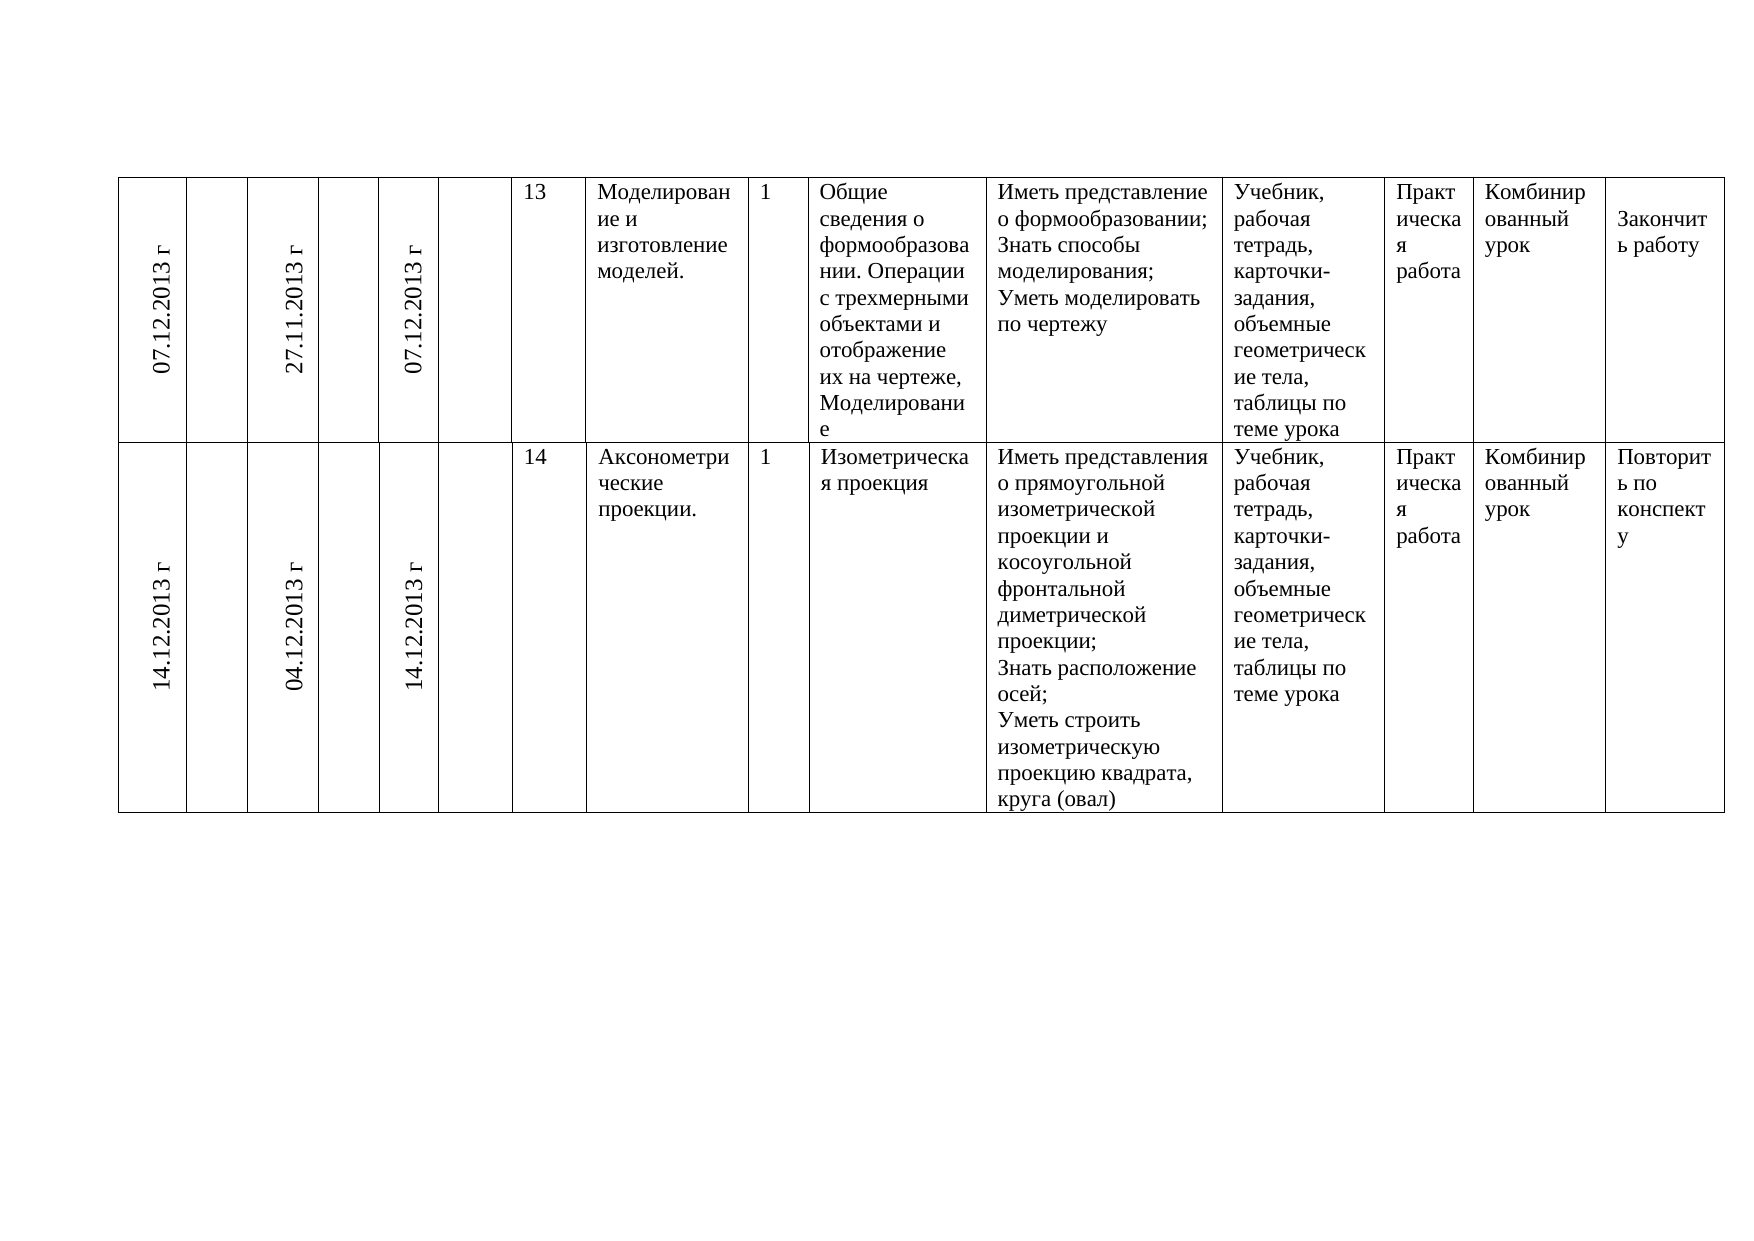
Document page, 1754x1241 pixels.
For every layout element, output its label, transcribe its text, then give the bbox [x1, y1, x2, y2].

table_cell Моделирование и изготовление моделей. [586, 178, 748, 442]
table_cell Закончить работу [1606, 178, 1724, 442]
table_cell [319, 178, 378, 442]
table_cell 13 [512, 178, 585, 442]
table_cell Повторить по конспекту [1606, 443, 1724, 812]
table_cell Общие сведения о формообразовании. Операции с трехмерными объектами и отображение их на чертеже, Моделирование [809, 178, 986, 442]
table_cell Иметь представления о прямоугольной изометрической проекции и косоугольной фронтальной диметрической проекции; Знать расположение осей; Уметь строить изометрическую проекцию квадрата, круга (овал) [987, 443, 1222, 812]
table_cell 1 [749, 178, 808, 442]
table_cell [187, 443, 247, 812]
table_cell Изометрическая проекция [810, 443, 986, 812]
table_cell 1 [749, 443, 809, 812]
table_cell [187, 178, 247, 442]
table_cell Аксонометрические проекции. [587, 443, 748, 812]
table_cell Практическая работа [1385, 443, 1473, 812]
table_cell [1223, 178, 1384, 442]
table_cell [1474, 178, 1605, 442]
table_cell 14.12.2013 г [380, 443, 438, 812]
table_cell [439, 443, 512, 812]
table_cell Иметь представление о формообразовании; Знать способы моделирования; Уметь моделировать по чертежу [987, 178, 1222, 442]
table_cell [319, 443, 379, 812]
table_cell 14.12.2013 г [119, 443, 186, 812]
table_cell 14 [513, 443, 586, 812]
table_cell 04.12.2013 г [248, 443, 318, 812]
table_cell 07.12.2013 г [119, 178, 186, 442]
table_cell Комбинированный урок [1474, 443, 1605, 812]
table_cell Учебник, рабочая тетрадь, карточки-задания, объемные геометрические тела, таблицы по теме урока [1223, 443, 1384, 812]
table_cell 07.12.2013 г [379, 178, 438, 442]
table_cell [439, 178, 511, 442]
table_cell 27.11.2013 г [248, 178, 318, 442]
table_cell Практическая работа [1385, 178, 1473, 442]
